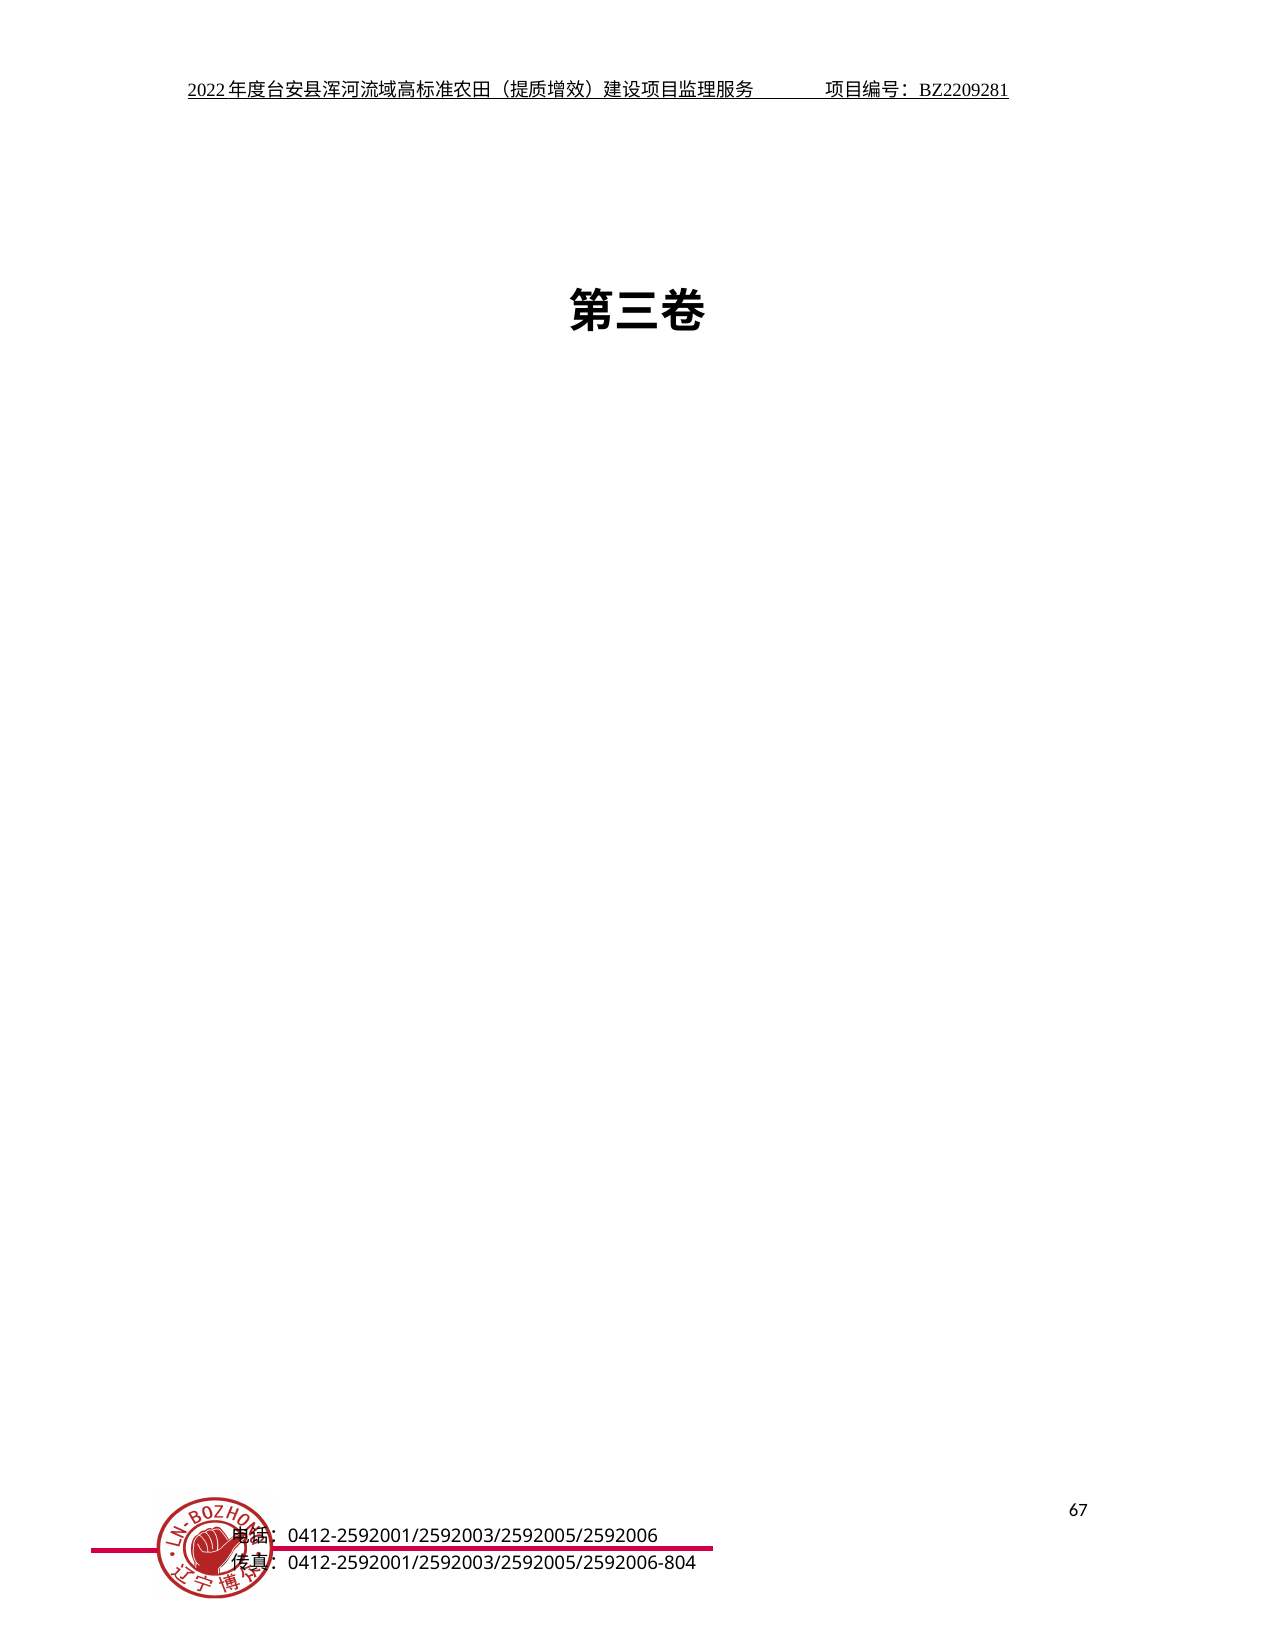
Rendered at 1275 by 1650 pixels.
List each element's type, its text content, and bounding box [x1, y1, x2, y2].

subtitle 第三卷 [187, 275, 1087, 341]
